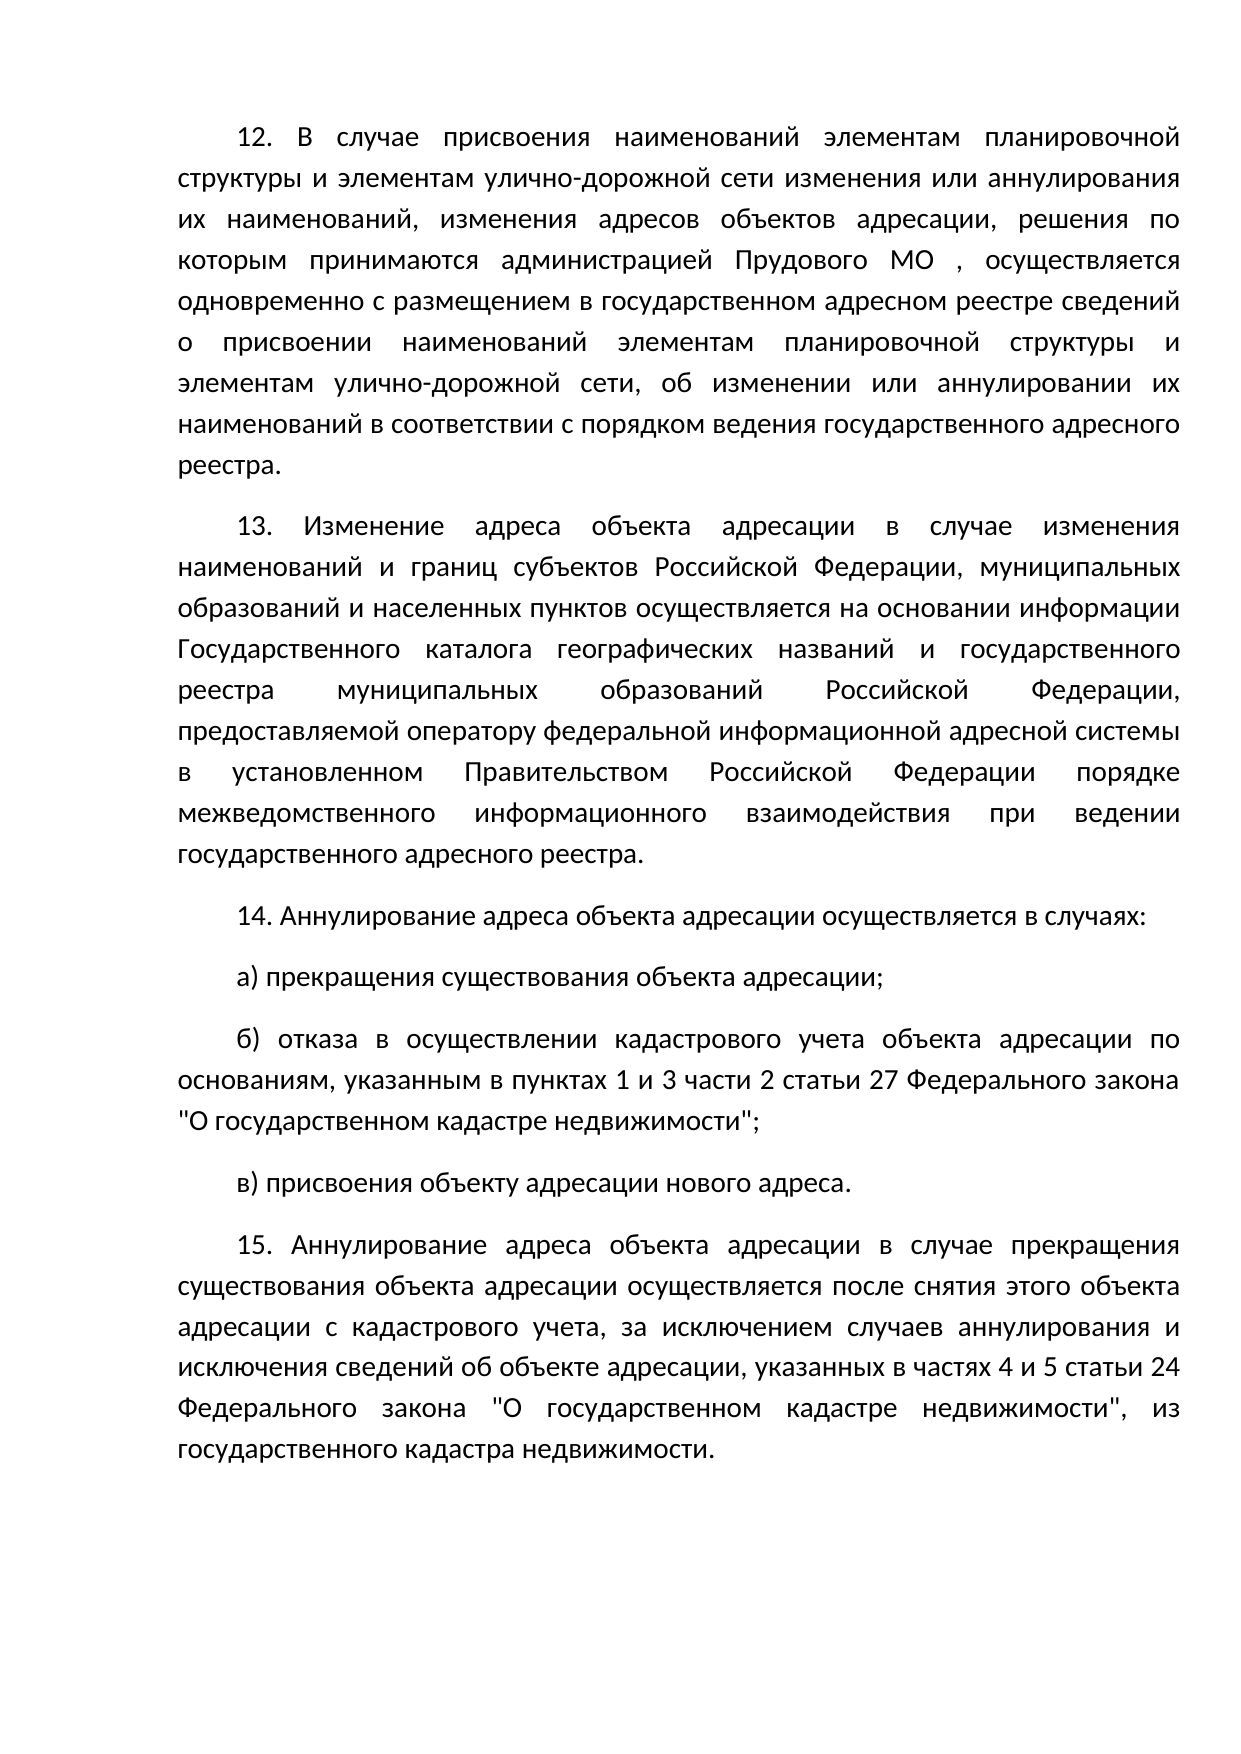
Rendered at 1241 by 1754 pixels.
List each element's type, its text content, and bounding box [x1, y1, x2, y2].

text 13. Изменение адреса объекта адресации в случае изменения наименований и границ субъектов Российской Федерации, муниципальных образований и населенных пунктов осуществляется на основании информации Государственного каталога географических названий и государственного реестра муниципальных образований Российской Федерации, предоставляемой оператору федеральной информационной адресной системы в установленном Правительством Российской Федерации порядке межведомственного информационного взаимодействия при ведении государственного адресного реестра. [177, 507, 1181, 871]
text 15. Аннулирование адреса объекта адресации в случае прекращения существования объекта адресации осуществляется после снятия этого объекта адресации с кадастрового учета, за исключением случаев аннулирования и исключения сведений об объекте адресации, указанных в частях 4 и 5 статьи 24 Федерального закона "О государственном кадастре недвижимости", из государственного кадастра недвижимости. [177, 1226, 1181, 1466]
text 14. Аннулирование адреса объекта адресации осуществляется в случаях: [177, 897, 1181, 932]
text 12. В случае присвоения наименований элементам планировочной структуры и элементам улично-дорожной сети изменения или аннулирования их наименований, изменения адресов объектов адресации, решения по которым принимаются администрацией Прудового МО , осуществляется одновременно с размещением в государственном адресном реестре сведений о присвоении наименований элементам планировочной структуры и элементам улично-дорожной сети, об изменении или аннулировании их наименований в соответствии с порядком ведения государственного адресного реестра. [177, 118, 1181, 481]
text в) присвоения объекту адресации нового адреса. [177, 1164, 1181, 1199]
text а) прекращения существования объекта адресации; [177, 958, 1181, 994]
text б) отказа в осуществлении кадастрового учета объекта адресации по основаниям, указанным в пунктах 1 и 3 части 2 статьи 27 Федерального закона "О государственном кадастре недвижимости"; [177, 1020, 1181, 1138]
